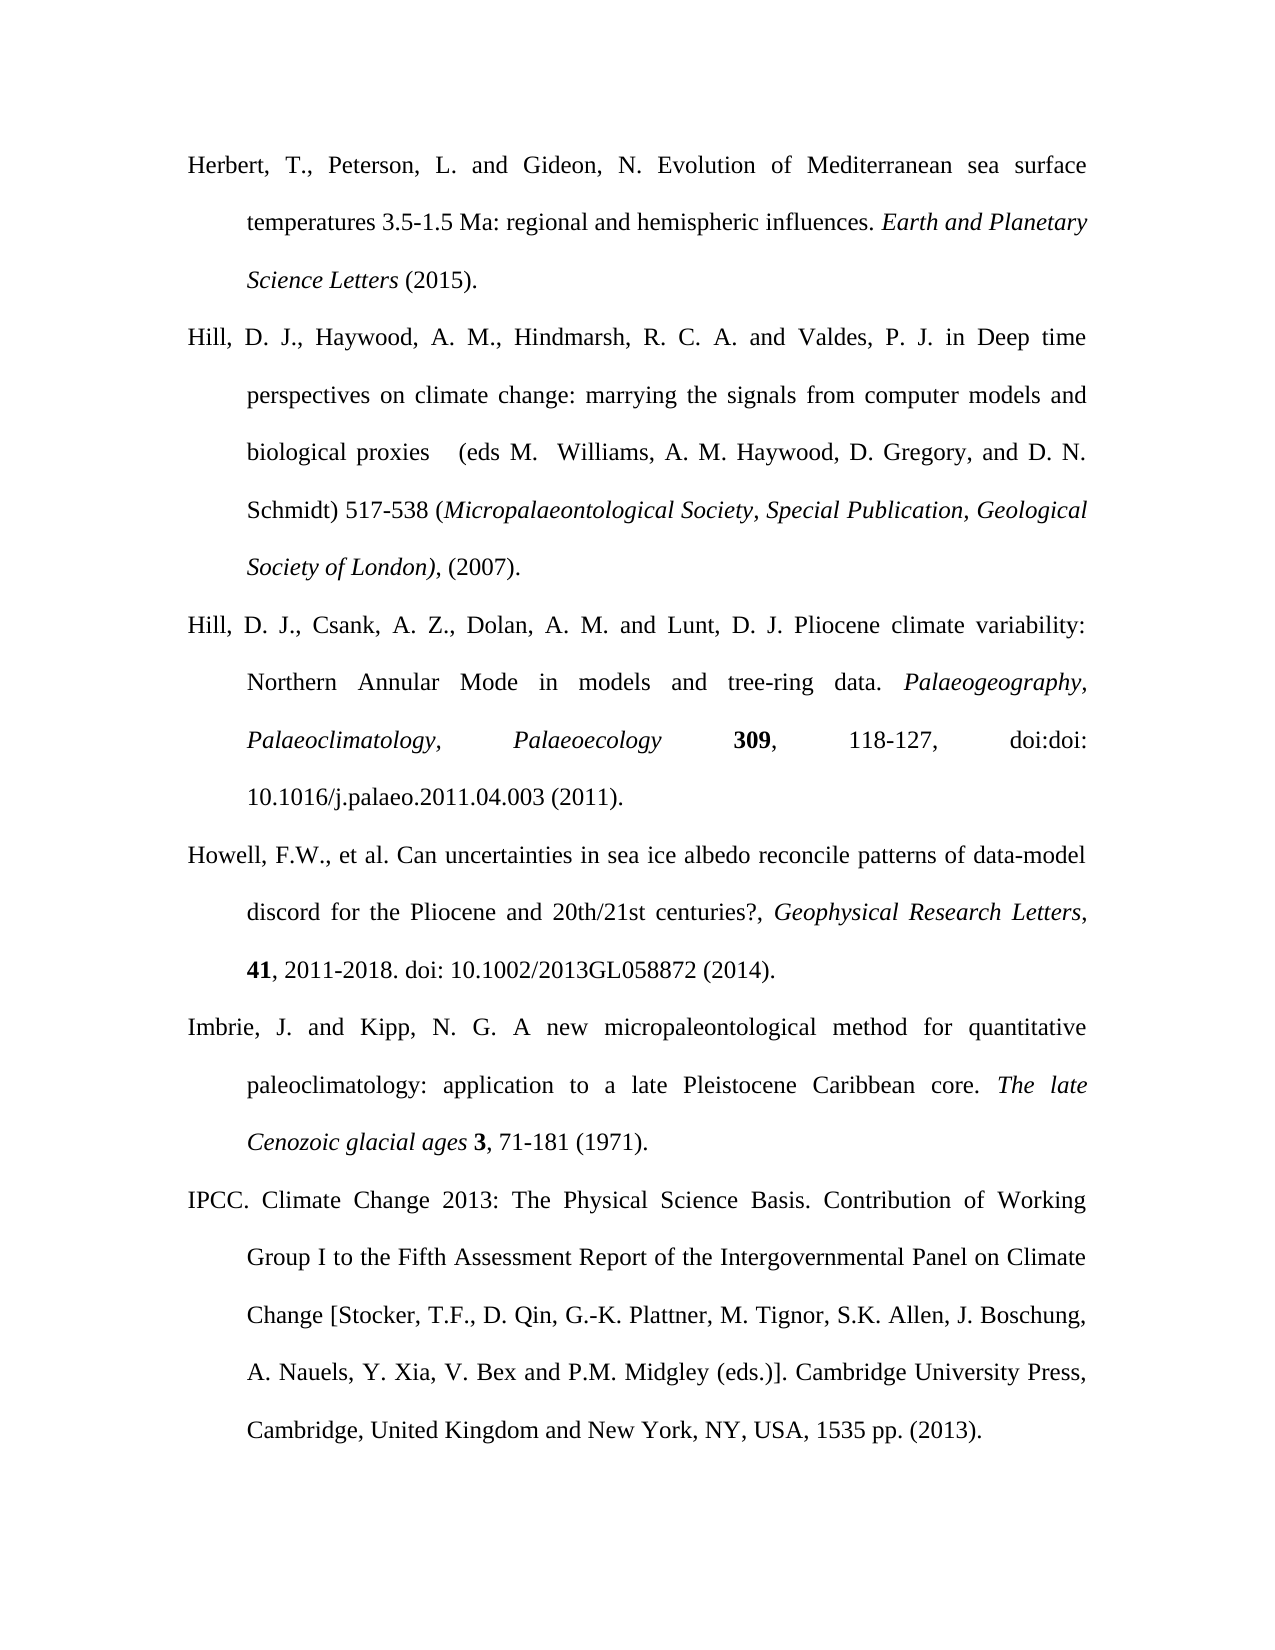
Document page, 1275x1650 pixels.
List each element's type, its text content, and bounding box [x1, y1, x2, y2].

text IPCC. Climate Change 2013: The Physical Science Basis. Contribution of Working Group I to the Fifth Assessment Report of the Intergovernmental Panel on Climate Change [Stocker, T.F., D. Qin, G.-K. Plattner, M. Tignor, S.K. Allen, J. Boschung, A. Nauels, Y. Xia, V. Bex and P.M. Midgley (eds.)]. Cambridge University Press, Cambridge, United Kingdom and New York, NY, USA, 1535 pp. (2013). [187, 1185, 1087, 1444]
text Herbert, T., Peterson, L. and Gideon, N. Evolution of Mediterranean sea surface temperatures 3.5-1.5 Ma: regional and hemispheric influences. Earth and Planetary Science Letters (2015). [187, 150, 1087, 294]
text Howell, F.W., et al. Can uncertainties in sea ice albedo reconcile patterns of data-model discord for the Pliocene and 20th/21st centuries?, Geophysical Research Letters, 41, 2011-2018. doi: 10.1002/2013GL058872 (2014). [187, 840, 1087, 984]
text Hill, D. J., Csank, A. Z., Dolan, A. M. and Lunt, D. J. Pliocene climate variability: Northern Annular Mode in models and tree-ring data. Palaeogeography, Palaeoclimatology, Palaeoecology 309, 118-127, doi:doi: 10.1016/j.palaeo.2011.04.003 (2011). [187, 610, 1087, 811]
text Imbrie, J. and Kipp, N. G. A new micropaleontological method for quantitative paleoclimatology: application to a late Pleistocene Caribbean core. The late Cenozoic glacial ages 3, 71-181 (1971). [187, 1012, 1087, 1156]
text Hill, D. J., Haywood, A. M., Hindmarsh, R. C. A. and Valdes, P. J. in Deep time perspectives on climate change: marrying the signals from computer models and biological proxies (eds M. Williams, A. M. Haywood, D. Gregory, and D. N. Schmidt) 517-538 (Micropalaeontological Society, Special Publication, Geological Society of London), (2007). [187, 322, 1087, 581]
